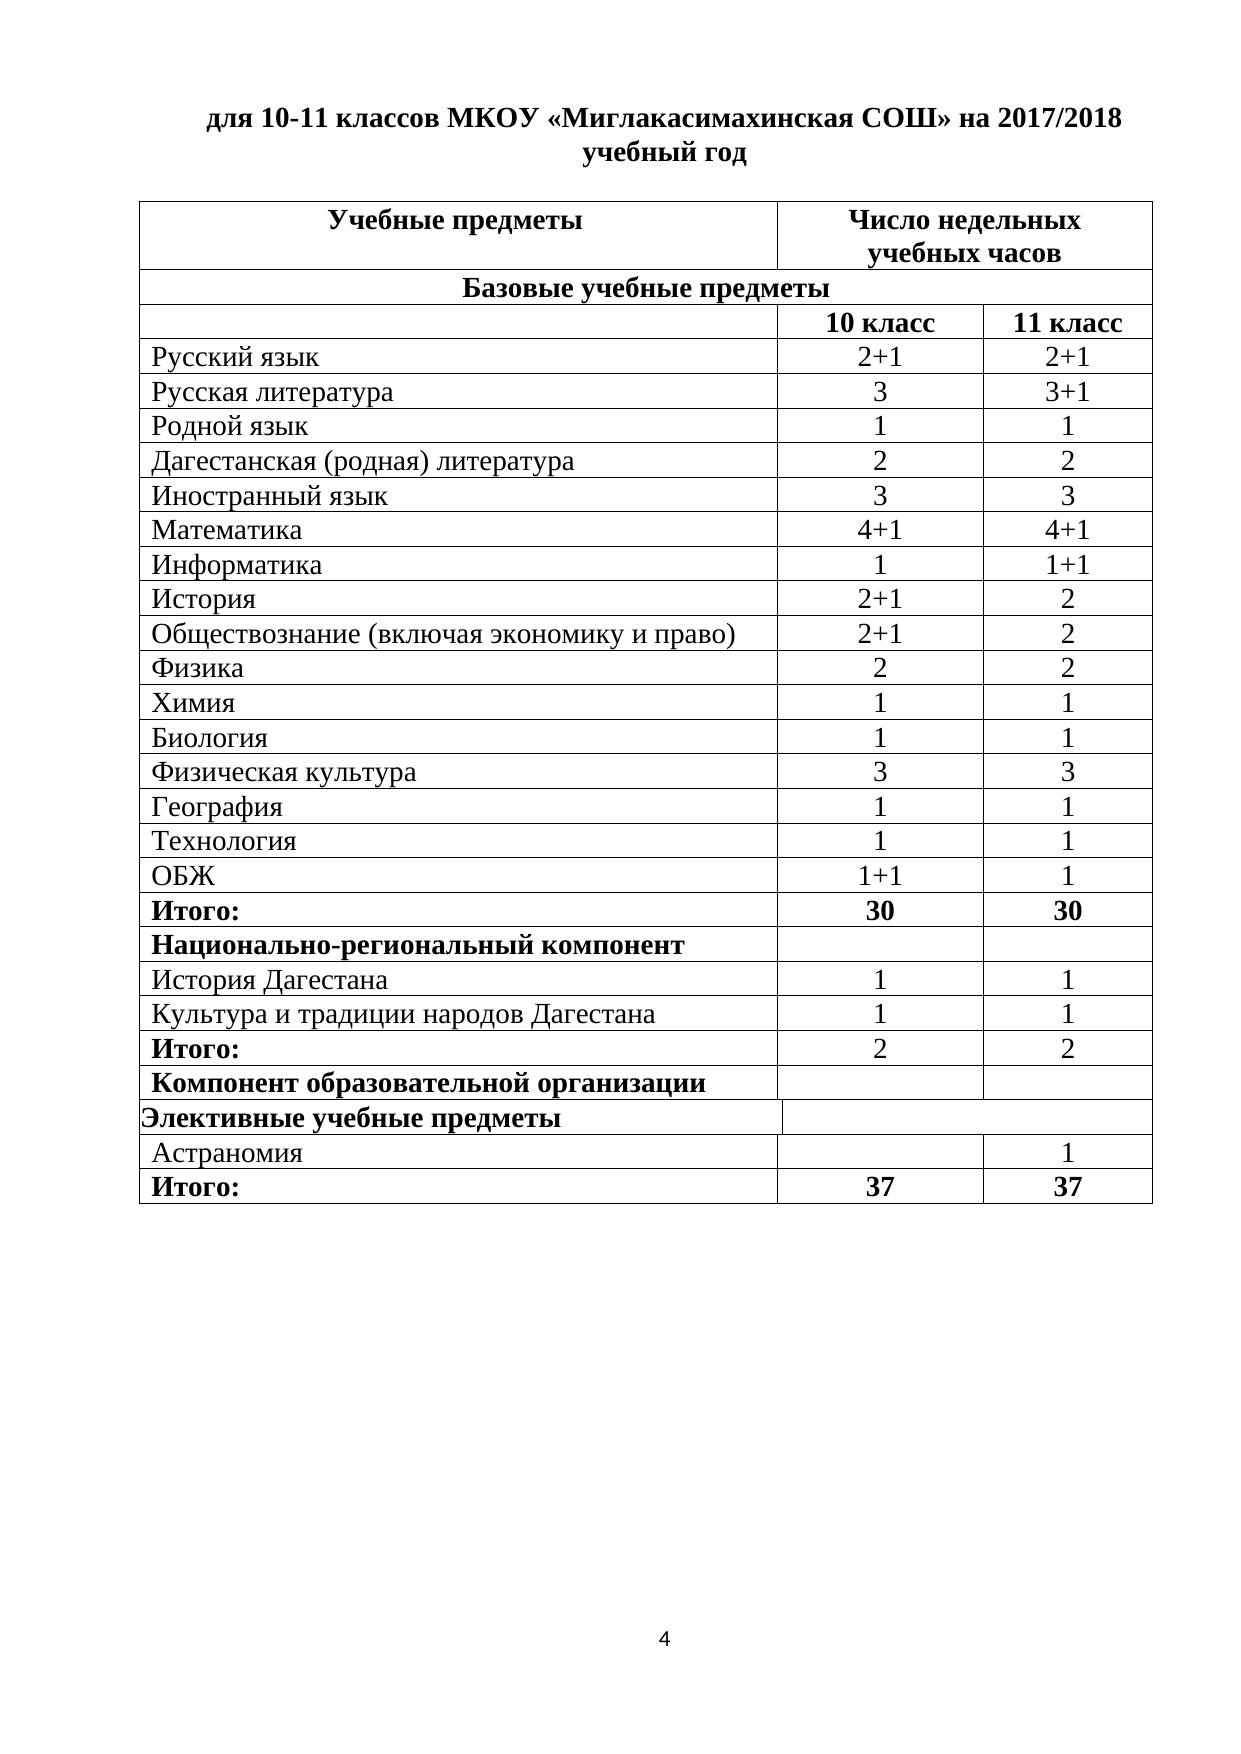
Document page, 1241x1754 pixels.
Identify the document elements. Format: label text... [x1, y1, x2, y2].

table_cell [984, 1066, 1152, 1099]
table_cell 1 [778, 824, 983, 857]
table_cell 1 [778, 789, 983, 822]
table_cell [140, 305, 777, 338]
table_cell 2+1 [984, 339, 1152, 373]
table_cell 1 [984, 789, 1152, 822]
table_cell 2 [984, 616, 1152, 649]
table_cell 1 [984, 1135, 1152, 1168]
table_header Учебные предметы [140, 202, 777, 269]
table_cell 1 [984, 962, 1152, 995]
table_cell 3 [984, 478, 1152, 511]
table_cell Математика [140, 512, 777, 546]
table_cell 1 [984, 996, 1152, 1030]
table_cell 2 [778, 651, 983, 684]
table_cell 1 [778, 996, 983, 1030]
table_cell 1 [984, 409, 1152, 442]
table_cell 2 [778, 1031, 983, 1064]
table_cell 1 [984, 685, 1152, 719]
table_cell 1 [984, 720, 1152, 753]
table_cell Итого: [140, 1031, 777, 1064]
table_cell 1+1 [778, 858, 983, 892]
table_cell 10 класс [778, 305, 983, 338]
table_header Число недельных учебных часов [778, 202, 1152, 269]
table_cell 30 [984, 893, 1152, 926]
table_cell 2 [984, 1031, 1152, 1064]
table_cell 4+1 [778, 512, 983, 546]
table_cell Родной язык [140, 409, 777, 442]
table_cell 2 [984, 581, 1152, 615]
table_cell 37 [984, 1169, 1152, 1203]
table_cell [783, 1100, 1152, 1134]
table_cell Иностранный язык [140, 478, 777, 511]
table_cell [778, 1066, 983, 1099]
table_cell 3 [778, 754, 983, 788]
table_cell Культура и традиции народов Дагестана [140, 996, 777, 1030]
table_cell 30 [778, 893, 983, 926]
table_cell 2+1 [778, 339, 983, 373]
table_cell Дагестанская (родная) литература [140, 443, 777, 477]
table_cell Русская литература [140, 374, 777, 407]
table_cell 2+1 [778, 581, 983, 615]
table_cell 1 [984, 824, 1152, 857]
table_cell 2+1 [778, 616, 983, 649]
table_cell 1 [778, 720, 983, 753]
table_cell Итого: [140, 893, 777, 926]
table_cell 3 [778, 374, 983, 407]
table_cell 2 [984, 443, 1152, 477]
table_cell [984, 927, 1152, 961]
table_cell [778, 1135, 983, 1168]
table_cell Физическая культура [140, 754, 777, 788]
table_cell 3 [984, 754, 1152, 788]
table_cell Итого: [140, 1169, 777, 1203]
table_cell Базовые учебные предметы [140, 270, 1152, 304]
table_cell 11 класс [984, 305, 1152, 338]
table_cell 1+1 [984, 547, 1152, 580]
table_cell Компонент образовательной организации [140, 1066, 777, 1099]
table_cell Элективные учебные предметы [140, 1100, 782, 1134]
table_cell ОБЖ [140, 858, 777, 892]
table_cell 37 [778, 1169, 983, 1203]
title для 10-11 классов МКОУ «Миглакасимахинская СОШ» на 2017/2018 учебный год [177, 100, 1152, 167]
table_cell История Дагестана [140, 962, 777, 995]
table_cell 3 [778, 478, 983, 511]
table_cell [778, 927, 983, 961]
table_cell 1 [984, 858, 1152, 892]
table_cell 2 [778, 443, 983, 477]
table_cell 1 [778, 409, 983, 442]
table_cell История [140, 581, 777, 615]
table_cell Технология [140, 824, 777, 857]
table_cell 1 [778, 547, 983, 580]
table_cell 1 [778, 962, 983, 995]
table_cell 1 [778, 685, 983, 719]
table_cell Астраномия [140, 1135, 777, 1168]
table_cell 2 [984, 651, 1152, 684]
table_cell Физика [140, 651, 777, 684]
table_cell Русский язык [140, 339, 777, 373]
table_cell Обществознание (включая экономику и право) [140, 616, 777, 649]
table_cell 4+1 [984, 512, 1152, 546]
table_cell Национально-региональный компонент [140, 927, 777, 961]
table_cell Химия [140, 685, 777, 719]
table_cell География [140, 789, 777, 822]
table_cell Информатика [140, 547, 777, 580]
table_cell 3+1 [984, 374, 1152, 407]
table_cell Биология [140, 720, 777, 753]
